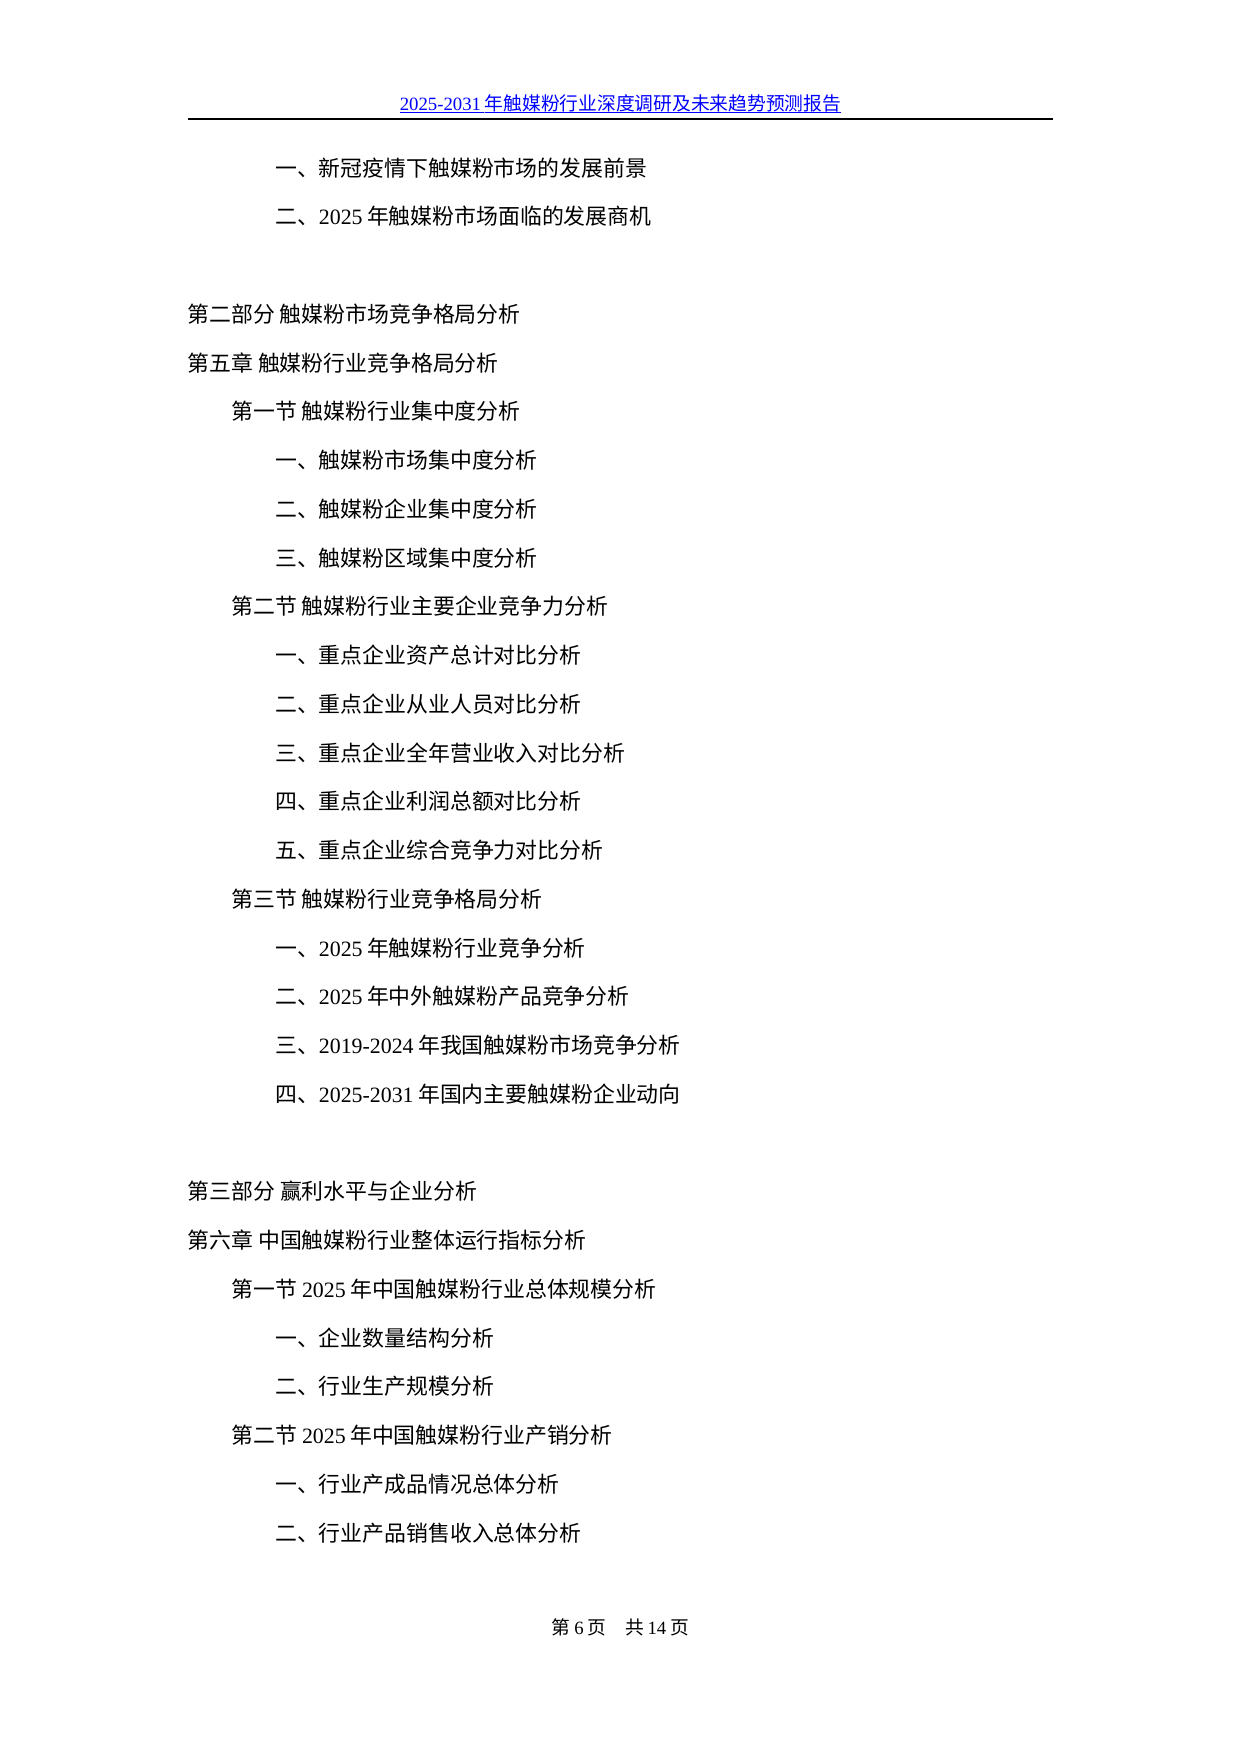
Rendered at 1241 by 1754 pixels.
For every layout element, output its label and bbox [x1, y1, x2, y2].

text [187, 150, 1053, 1548]
